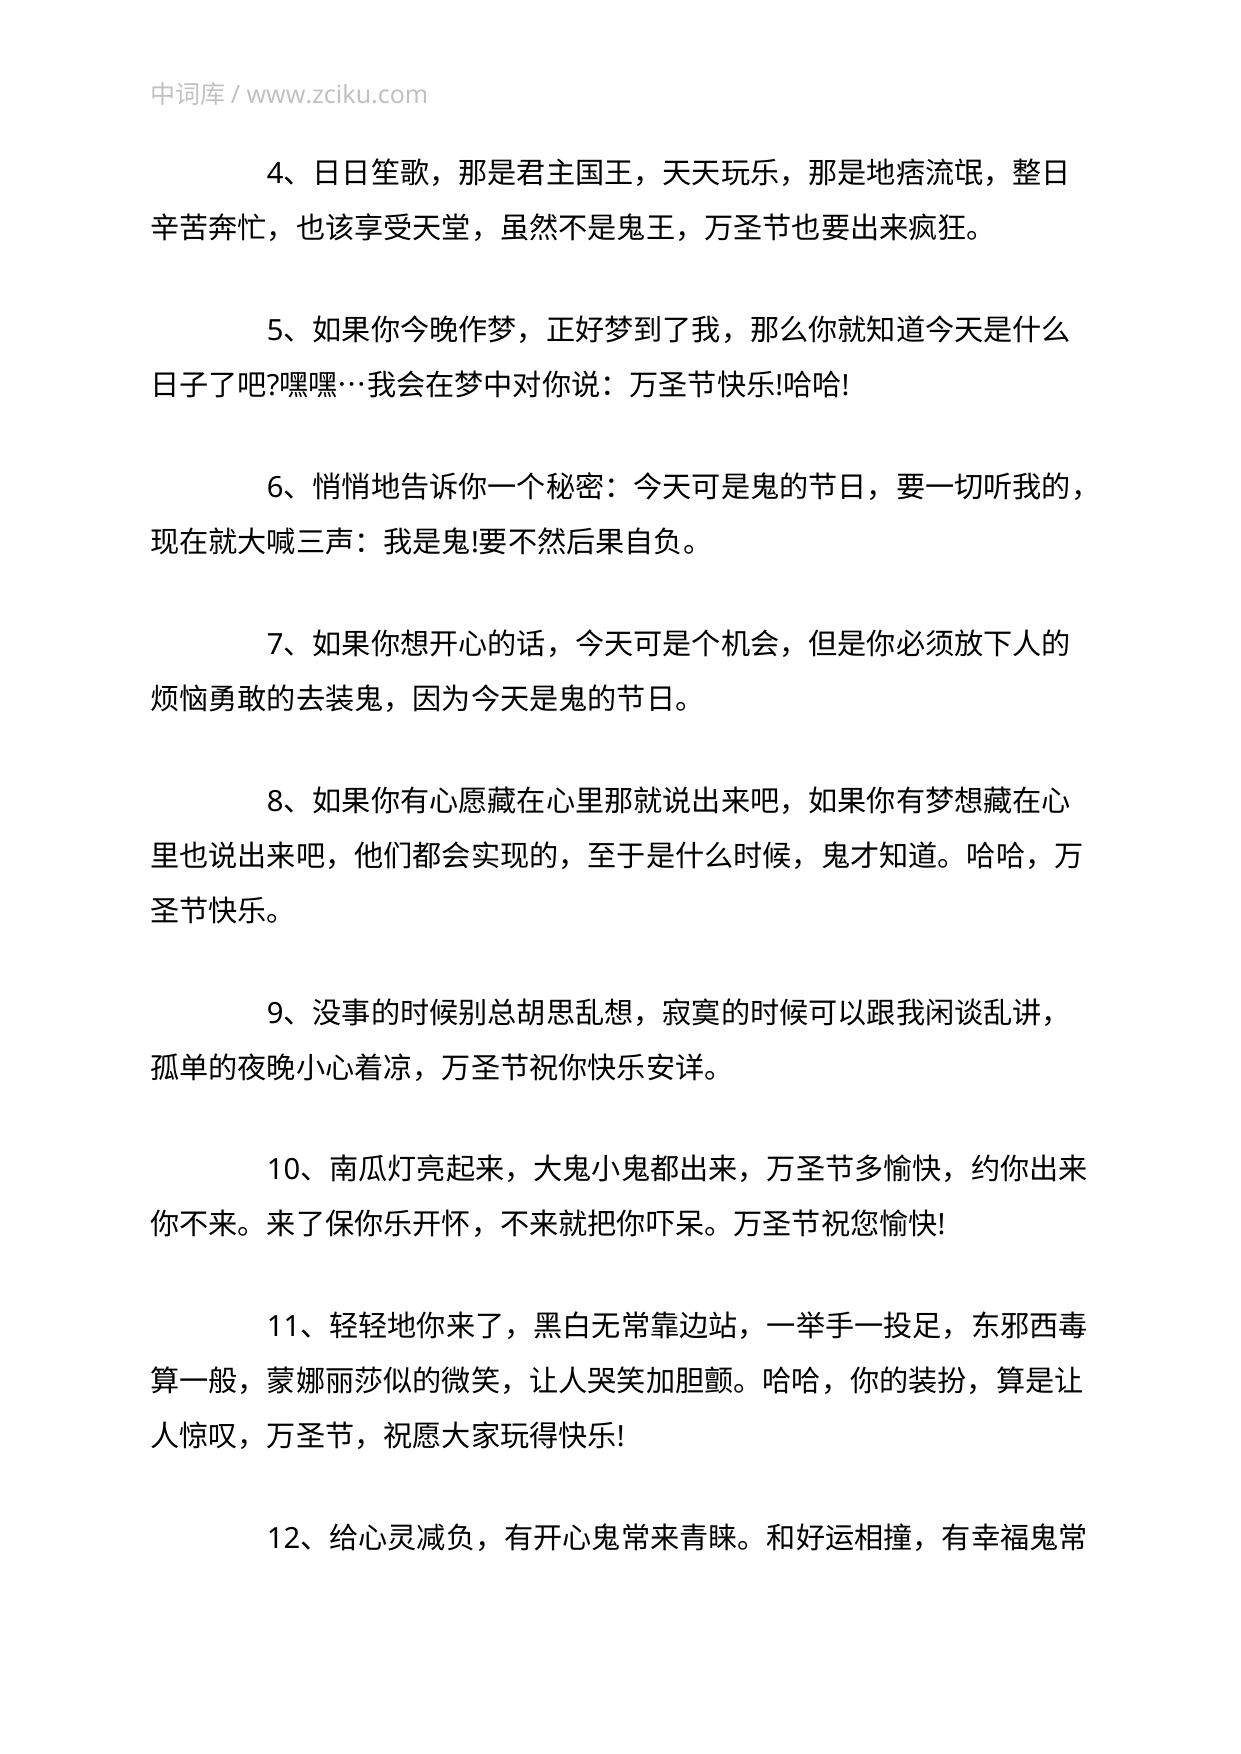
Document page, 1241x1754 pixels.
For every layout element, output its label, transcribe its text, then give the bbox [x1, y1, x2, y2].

text 10、南瓜灯亮起来，大鬼小鬼都出来，万圣节多愉快，约你出来你不来。来了保你乐开怀，不来就把你吓呆。万圣节祝您愉快! [150, 1146, 1090, 1243]
text 5、如果你今晚作梦，正好梦到了我，那么你就知道今天是什么日子了吧?嘿嘿…我会在梦中对你说：万圣节快乐!哈哈! [150, 307, 1090, 404]
text 4、日日笙歌，那是君主国王，天天玩乐，那是地痞流氓，整日辛苦奔忙，也该享受天堂，虽然不是鬼王，万圣节也要出来疯狂。 [150, 150, 1090, 247]
text 7、如果你想开心的话，今天可是个机会，但是你必须放下人的烦恼勇敢的去装鬼，因为今天是鬼的节日。 [150, 621, 1090, 718]
text 6、悄悄地告诉你一个秘密：今天可是鬼的节日，要一切听我的，现在就大喊三声：我是鬼!要不然后果自负。 [150, 464, 1090, 561]
text 11、轻轻地你来了，黑白无常靠边站，一举手一投足，东邪西毒算一般，蒙娜丽莎似的微笑，让人哭笑加胆颤。哈哈，你的装扮，算是让人惊叹，万圣节，祝愿大家玩得快乐! [150, 1303, 1090, 1455]
text 8、如果你有心愿藏在心里那就说出来吧，如果你有梦想藏在心里也说出来吧，他们都会实现的，至于是什么时候，鬼才知道。哈哈，万圣节快乐。 [150, 777, 1090, 930]
text 9、没事的时候别总胡思乱想，寂寞的时候可以跟我闲谈乱讲，孤单的夜晚小心着凉，万圣节祝你快乐安详。 [150, 989, 1090, 1086]
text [150, 1515, 1090, 1557]
